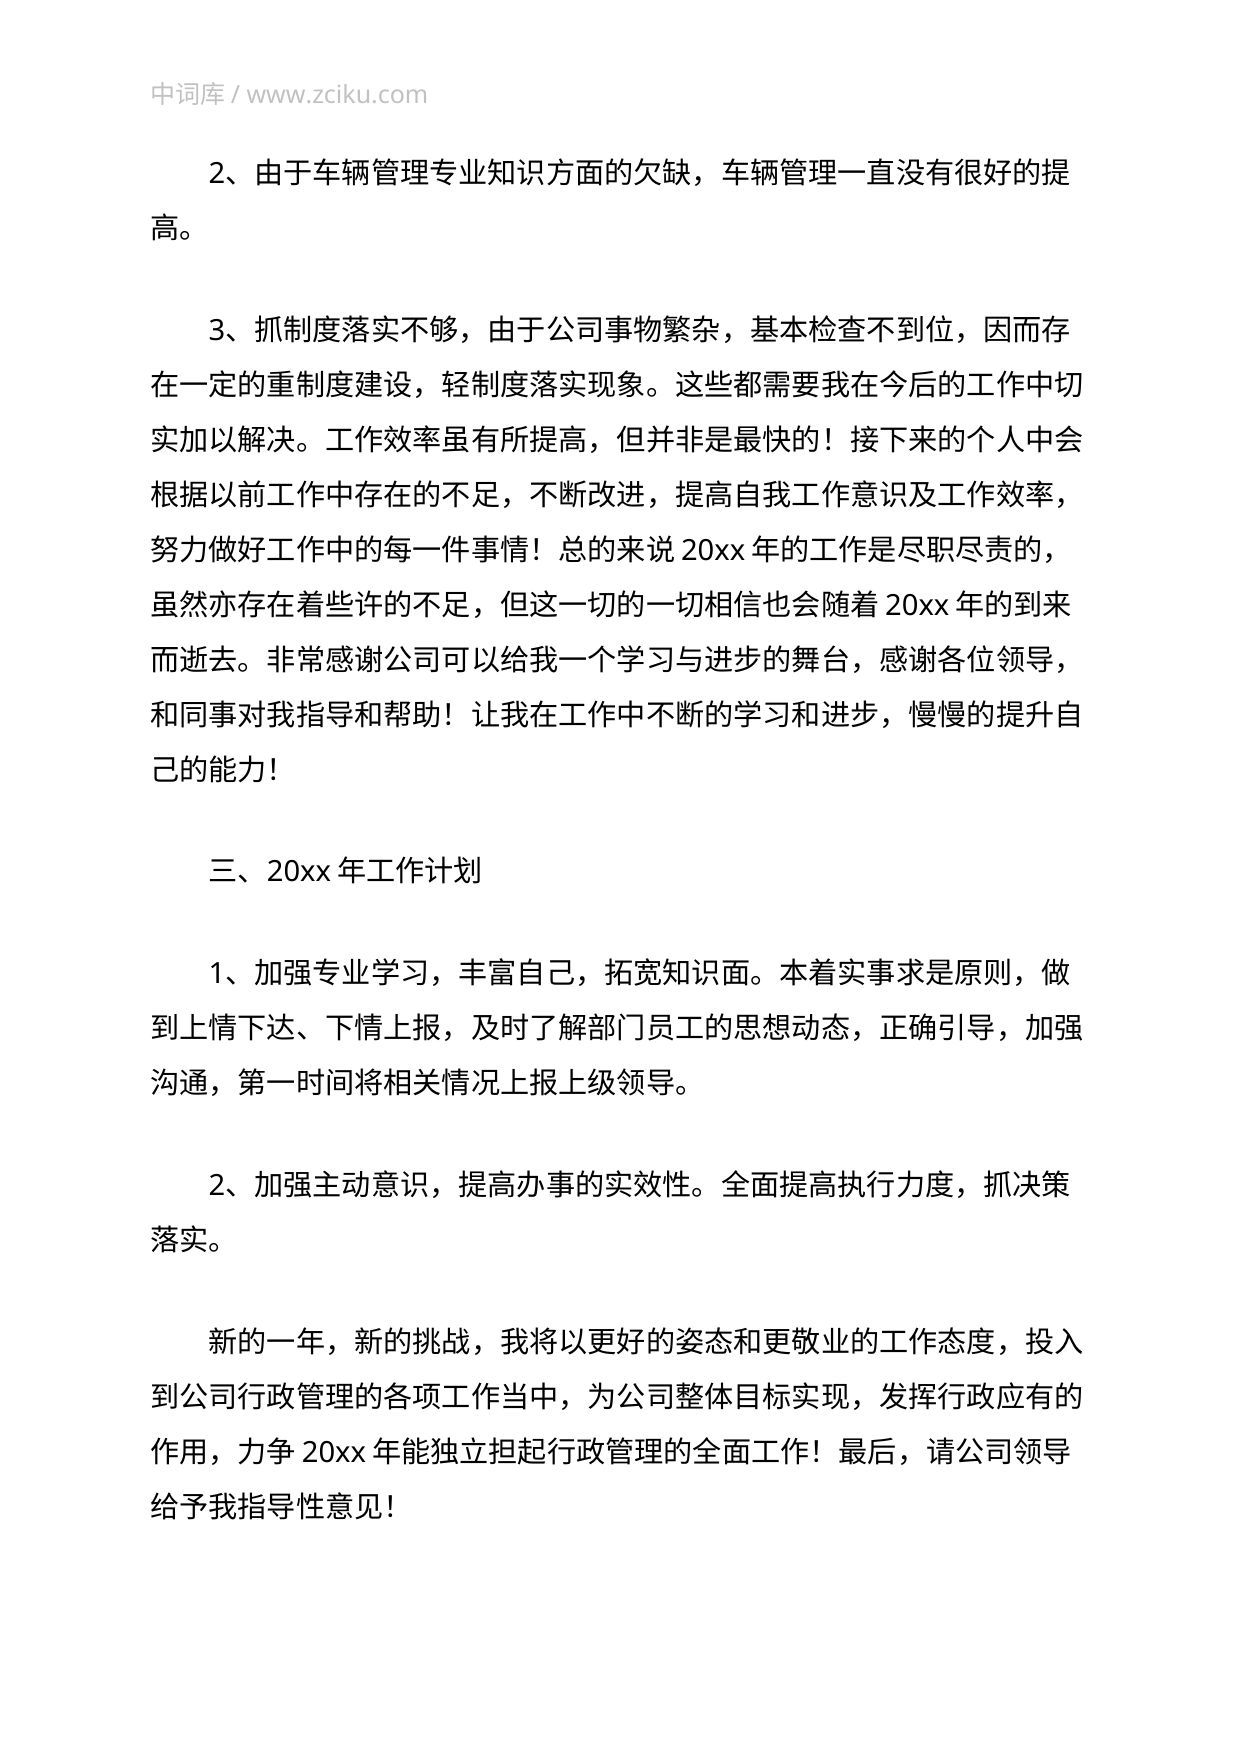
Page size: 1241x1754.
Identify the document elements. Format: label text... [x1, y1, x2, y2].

text 2、加强主动意识，提高办事的实效性。全面提高执行力度，抓决策落实。 [150, 1162, 1090, 1259]
text 3、抓制度落实不够，由于公司事物繁杂，基本检查不到位，因而存在一定的重制度建设，轻制度落实现象。这些都需要我在今后的工作中切实加以解决。工作效率虽有所提高，但并非是最快的！接下来的个人中会根据以前工作中存在的不足，不断改进，提高自我工作意识及工作效率，努力做好工作中的每一件事情！总的来说20xx年的工作是尽职尽责的，虽然亦存在着些许的不足，但这一切的一切相信也会随着20xx年的到来而逝去。非常感谢公司可以给我一个学习与进步的舞台，感谢各位领导，和同事对我指导和帮助！让我在工作中不断的学习和进步，慢慢的提升自己的能力！ [150, 307, 1090, 788]
text 三、20xx年工作计划 [150, 848, 1090, 890]
text 新的一年，新的挑战，我将以更好的姿态和更敬业的工作态度，投入到公司行政管理的各项工作当中，为公司整体目标实现，发挥行政应有的作用，力争20xx年能独立担起行政管理的全面工作！最后，请公司领导给予我指导性意见！ [150, 1318, 1090, 1526]
text 2、由于车辆管理专业知识方面的欠缺，车辆管理一直没有很好的提高。 [150, 150, 1090, 247]
text 1、加强专业学习，丰富自己，拓宽知识面。本着实事求是原则，做到上情下达、下情上报，及时了解部门员工的思想动态，正确引导，加强沟通，第一时间将相关情况上报上级领导。 [150, 950, 1090, 1102]
